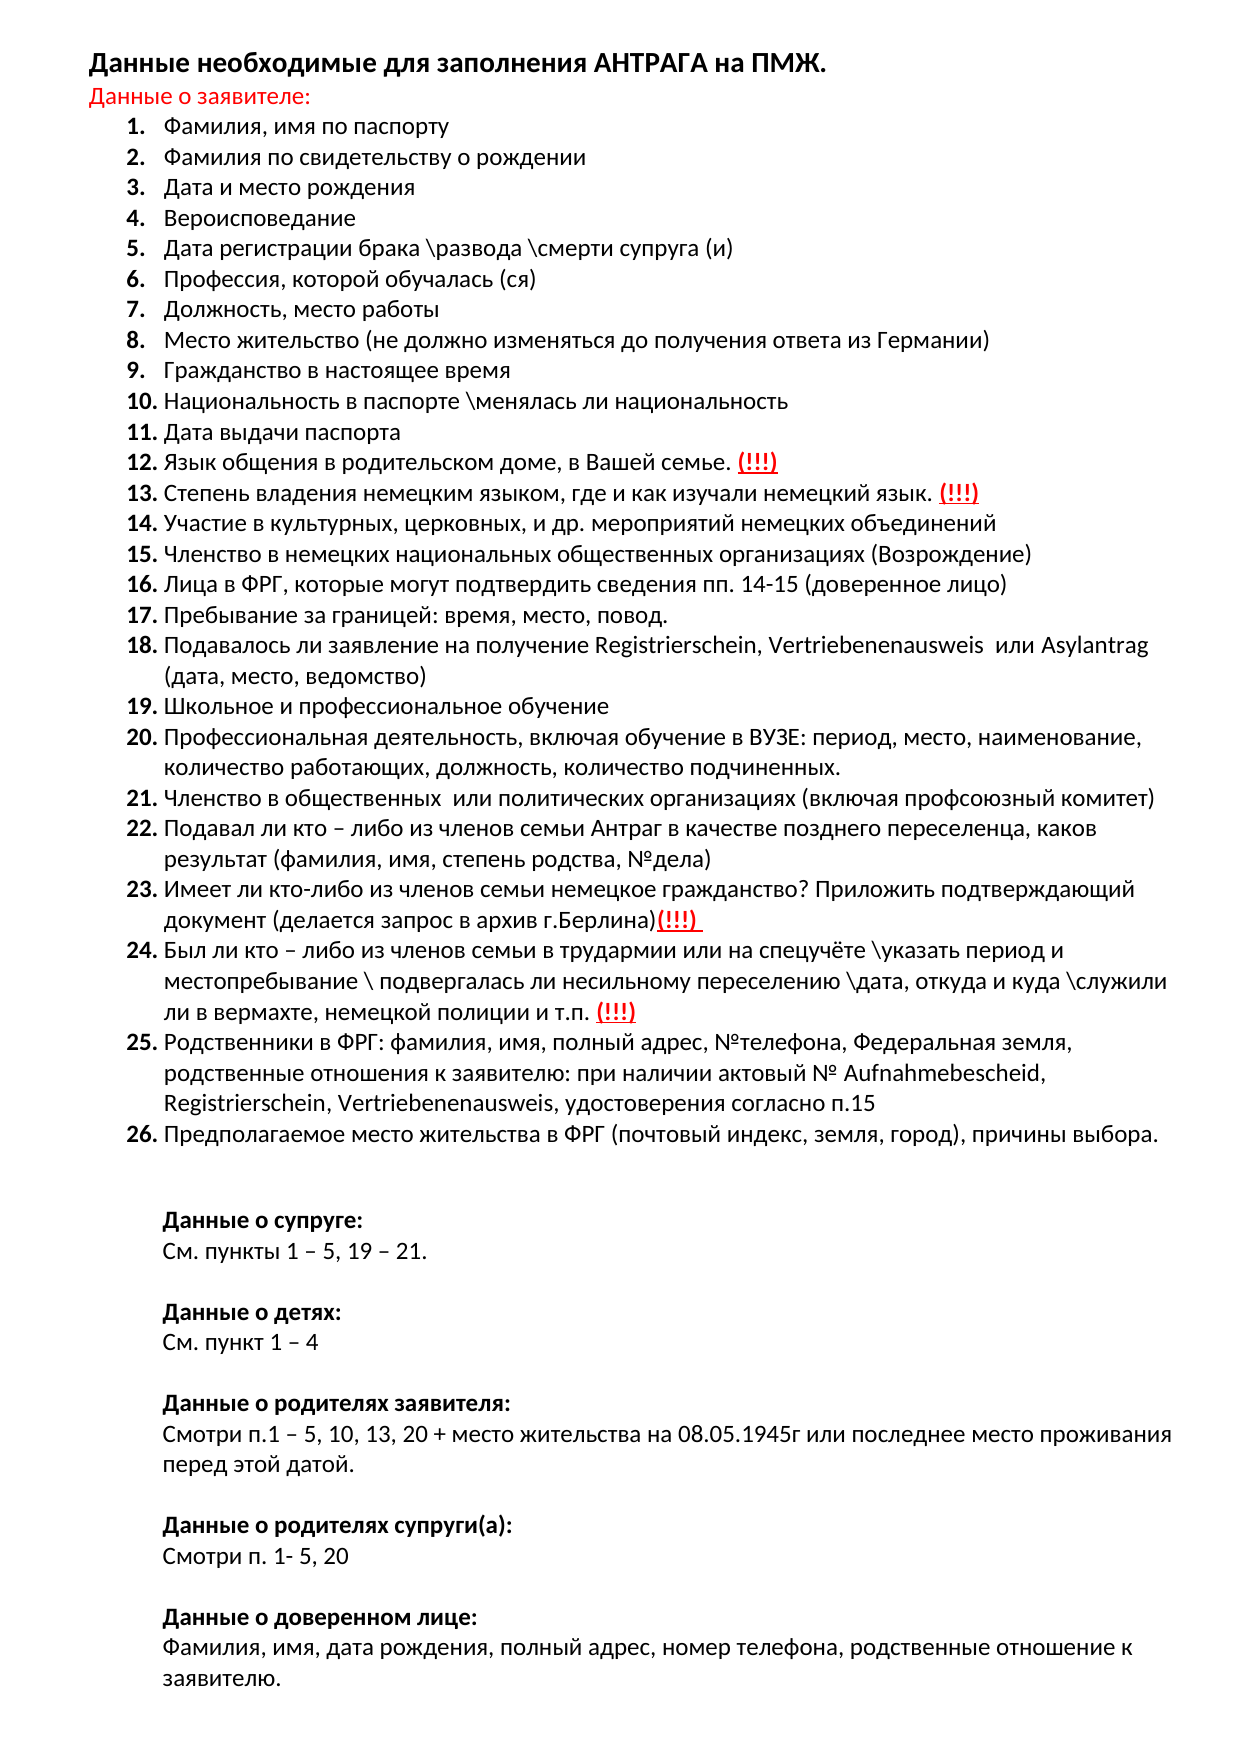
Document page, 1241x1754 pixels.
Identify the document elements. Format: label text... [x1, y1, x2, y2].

list Гражданство в настоящее время [126, 355, 1181, 385]
text Смотри п.1 – 5, 10, 13, 20 + место жительства на 08.05.1945г или последнее место проживания перед этой датой. [162, 1418, 1181, 1479]
text Данные о доверенном лице: [162, 1601, 1181, 1632]
list Дата выдачи паспорта [126, 416, 1181, 446]
list Национальность в паспорте \менялась ли национальность [126, 385, 1181, 416]
list Участие в культурных, церковных, и др. мероприятий немецких объединений [126, 507, 1181, 538]
list Вероисповедание [126, 202, 1181, 233]
list Лица в ФРГ, которые могут подтвердить сведения пп. 14-15 (доверенное лицо) [126, 568, 1181, 599]
text Данные о родителях заявителя: [162, 1387, 1181, 1418]
text Данные о родителях супруги(а): [162, 1509, 1181, 1540]
text Смотри п. 1- 5, 20 [162, 1540, 1181, 1571]
list Фамилия по свидетельству о рождении [126, 141, 1181, 172]
list Фамилия, имя по паспорту [126, 111, 1181, 141]
list Родственники в ФРГ: фамилия, имя, полный адрес, №телефона, Федеральная земля, родственные отношения к заявителю: при наличии актовый № Aufnahmebescheid, Registrierschein, Vertriebenenausweis, удостоверения согласно п.15 [126, 1026, 1181, 1118]
list Был ли кто – либо из членов семьи в трудармии или на спецучёте \указать период и местопребывание \ подвергалась ли несильному переселению \дата, откуда и куда \служили ли в вермахте, немецкой полиции и т.п. (!!!) [126, 934, 1181, 1026]
text Данные о детях: [162, 1296, 1181, 1326]
text См. пункты 1 – 5, 19 – 21. [162, 1235, 1181, 1265]
list Профессия, которой обучалась (ся) [126, 263, 1181, 294]
text См. пункт 1 – 4 [162, 1326, 1181, 1357]
list Степень владения немецким языком, где и как изучали немецкий язык. (!!!) [126, 477, 1181, 507]
list Подавалось ли заявление на получение Registrierschein, Vertriebenenausweis или Asylantrag (дата, место, ведомство) [126, 629, 1181, 690]
list Членство в общественных или политических организациях (включая профсоюзный комитет) [126, 782, 1181, 812]
text Данные о заявителе: [89, 80, 1181, 111]
list Дата и место рождения [126, 172, 1181, 202]
text Фамилия, имя, дата рождения, полный адрес, номер телефона, родственные отношение к заявителю. [162, 1632, 1181, 1693]
list Членство в немецких национальных общественных организациях (Возрождение) [126, 538, 1181, 568]
list Школьное и профессиональное обучение [126, 690, 1181, 721]
list Профессиональная деятельность, включая обучение в ВУЗЕ: период, место, наименование, количество работающих, должность, количество подчиненных. [126, 721, 1181, 782]
list Место жительство (не должно изменяться до получения ответа из Германии) [126, 324, 1181, 355]
list Пребывание за границей: время, место, повод. [126, 599, 1181, 629]
text Данные необходимые для заполнения АНТРАГА на ПМЖ. [89, 44, 1181, 80]
list Имеет ли кто-либо из членов семьи немецкое гражданство? Приложить подтверждающий документ (делается запрос в архив г.Берлина)(!!!) [126, 873, 1181, 934]
text Данные о супруге: [162, 1204, 1181, 1235]
list Подавал ли кто – либо из членов семьи Антраг в качестве позднего переселенца, каков результат (фамилия, имя, степень родства, №дела) [126, 812, 1181, 873]
list Язык общения в родительском доме, в Вашей семье. (!!!) [126, 446, 1181, 477]
list Дата регистрации брака \развода \смерти супруга (и) [126, 233, 1181, 263]
list Предполагаемое место жительства в ФРГ (почтовый индекс, земля, город), причины выбора. [126, 1118, 1181, 1148]
list Должность, место работы [126, 294, 1181, 324]
